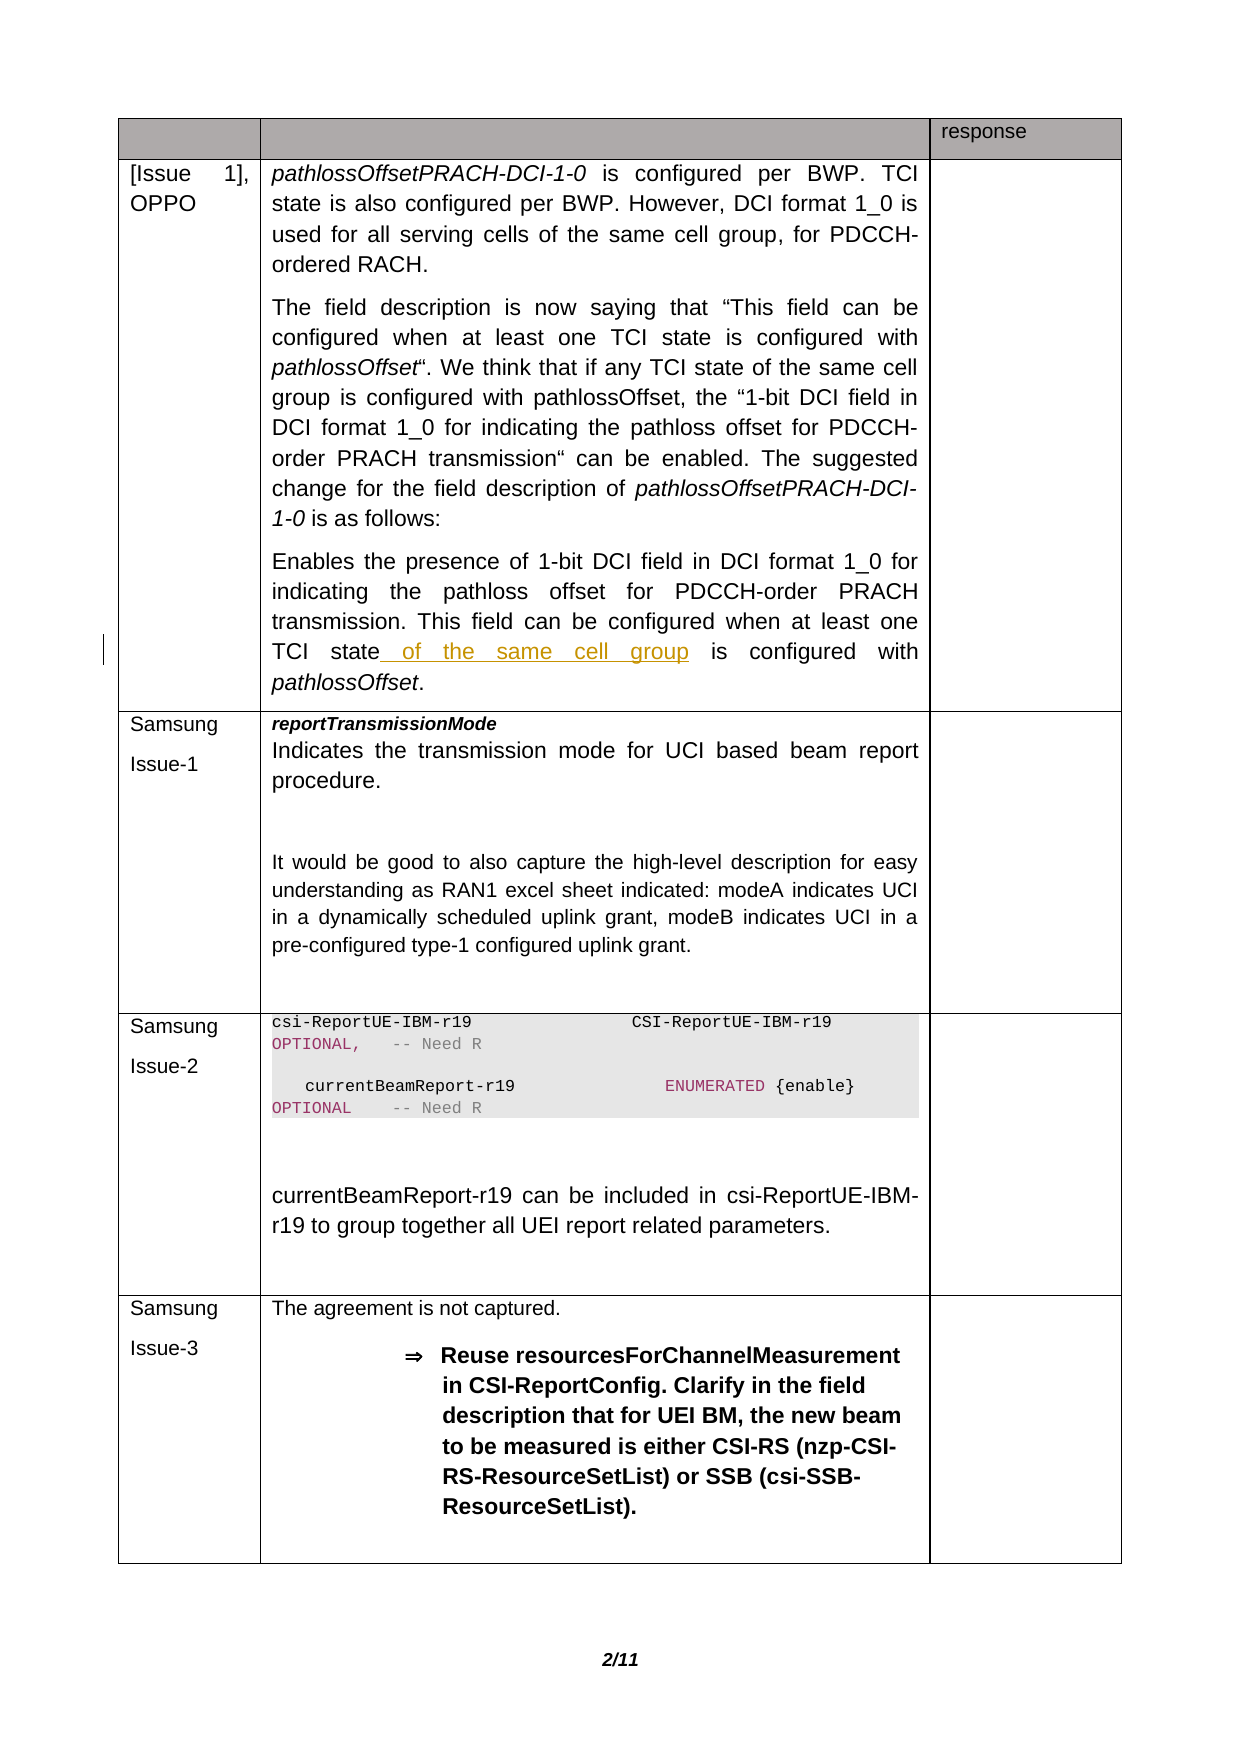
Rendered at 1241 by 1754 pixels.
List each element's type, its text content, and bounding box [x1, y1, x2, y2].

table_cell csi-ReportUE-IBM-r19 CSI-ReportUE-IBM-r19 OPTIONAL, -- Need R currentBeamReport-r19 ENUMERATED {enable} OPTIONAL -- Need R currentBeamReport-r19 can be included in csi-ReportUE-IBM-r19 to group together all UEI report related parameters. [261, 1014, 929, 1295]
table_cell Samsung Issue-2 [119, 1014, 260, 1295]
table_cell reportTransmissionMode Indicates the transmission mode for UCI based beam report procedure. It would be good to also capture the high-level description for easy understanding as RAN1 excel sheet indicated: modeA indicates UCI in a dynamically scheduled uplink grant, modeB indicates UCI in a pre-configured type-1 configured uplink grant. [261, 712, 929, 1012]
table_cell [931, 160, 1121, 711]
table_cell Samsung Issue-3 [119, 1296, 260, 1563]
table_header Rapporteur response [931, 119, 1121, 159]
table_header Company [119, 119, 260, 159]
table_cell [Issue 1], OPPO [119, 160, 260, 711]
table_cell [931, 712, 1121, 1012]
table_cell [931, 1296, 1121, 1563]
table_cell pathlossOffsetPRACH-DCI-1-0 is configured per BWP. TCI state is also configured per BWP. However, DCI format 1_0 is used for all serving cells of the same cell group, for PDCCH-ordered RACH. The field description is now saying that “This field can be configured when at least one TCI state is configured with pathlossOffset“. We think that if any TCI state of the same cell group is configured with pathlossOffset, the “1-bit DCI field in DCI format 1_0 for indicating the pathloss offset for PDCCH-order PRACH transmission“ can be enabled. The suggested change for the field description of pathlossOffsetPRACH-DCI-1-0 is as follows: Enables the presence of 1-bit DCI field in DCI format 1_0 for indicating the pathloss offset for PDCCH-order PRACH transmission. This field can be configured when at least one TCI state is configured with pathlossOffset. [261, 160, 929, 711]
table_cell Samsung Issue-1 [119, 712, 260, 1012]
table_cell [261, 1296, 929, 1563]
table_cell [931, 1014, 1121, 1295]
table_header Comments [261, 119, 929, 159]
